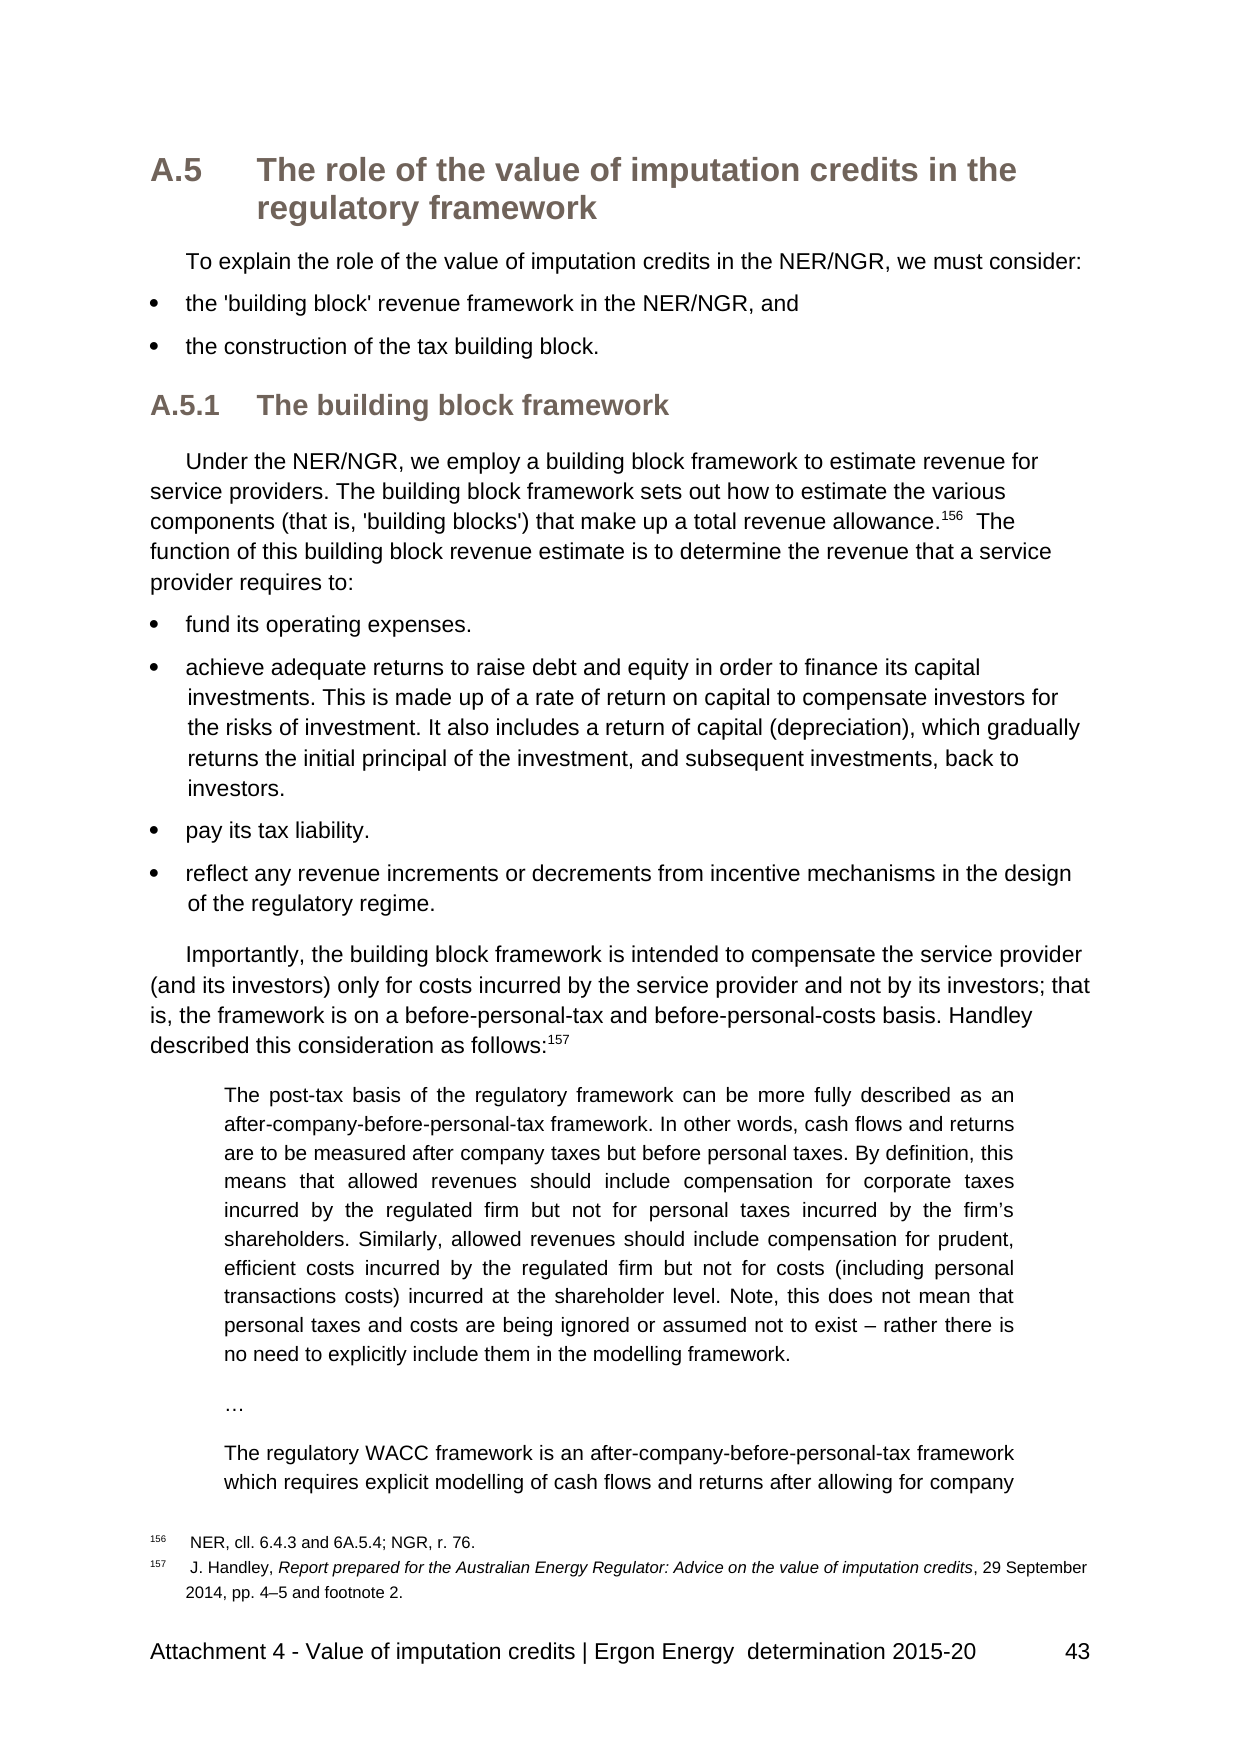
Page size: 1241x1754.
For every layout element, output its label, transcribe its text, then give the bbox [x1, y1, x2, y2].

text The post-tax basis of the regulatory framework can be more fully described as an after-company-before-personal-tax framework. In other words, cash flows and returns are to be measured after company taxes but before personal taxes. By definition, this means that allowed revenues should include compensation for corporate taxes incurred by the regulated firm but not for personal taxes incurred by the firm’s shareholders. Similarly, allowed revenues should include compensation for prudent, efficient costs incurred by the regulated firm but not for costs (including personal transactions costs) incurred at the shareholder level. Note, this does not mean that personal taxes and costs are being ignored or assumed not to exist – rather there is no need to explicitly include them in the modelling framework. [224, 1083, 1015, 1366]
list the 'building block' revenue framework in the NER/NGR, and [150, 290, 1090, 317]
list achieve adequate returns to raise debt and equity in order to finance its capital investments. This is made up of a rate of return on capital to compensate investors for the risks of investment. It also includes a return of capital (depreciation), which gradually returns the initial principal of the investment, and subsequent investments, back to investors. [150, 654, 1090, 801]
list the construction of the tax building block. [150, 333, 1090, 359]
list Under the NER/NGR, we employ a building block framework to estimate revenue for service providers. The building block framework sets out how to estimate the various components (that is, 'building blocks') that make up a total revenue allowance. The function of this building block revenue estimate is to determine the revenue that a service provider requires to: [150, 448, 1090, 595]
subtitle The role of the value of imputation credits in the regulatory framework [150, 150, 1090, 227]
text … [224, 1391, 1015, 1415]
list reflect any revenue increments or decrements from incentive mechanisms in the design of the regulatory regime. [150, 860, 1090, 917]
list To explain the role of the value of imputation credits in the NER/NGR, we must consider: [150, 248, 1090, 274]
list fund its operating expenses. [150, 611, 1090, 638]
list Importantly, the building block framework is intended to compensate the service provider (and its investors) only for costs incurred by the service provider and not by its investors; that is, the framework is on a before-personal-tax and before-personal-costs basis. Handley described this consideration as follows: [150, 941, 1090, 1058]
subtitle The building block framework [150, 388, 1090, 422]
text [224, 1441, 1015, 1494]
list pay its tax liability. [150, 817, 1090, 844]
